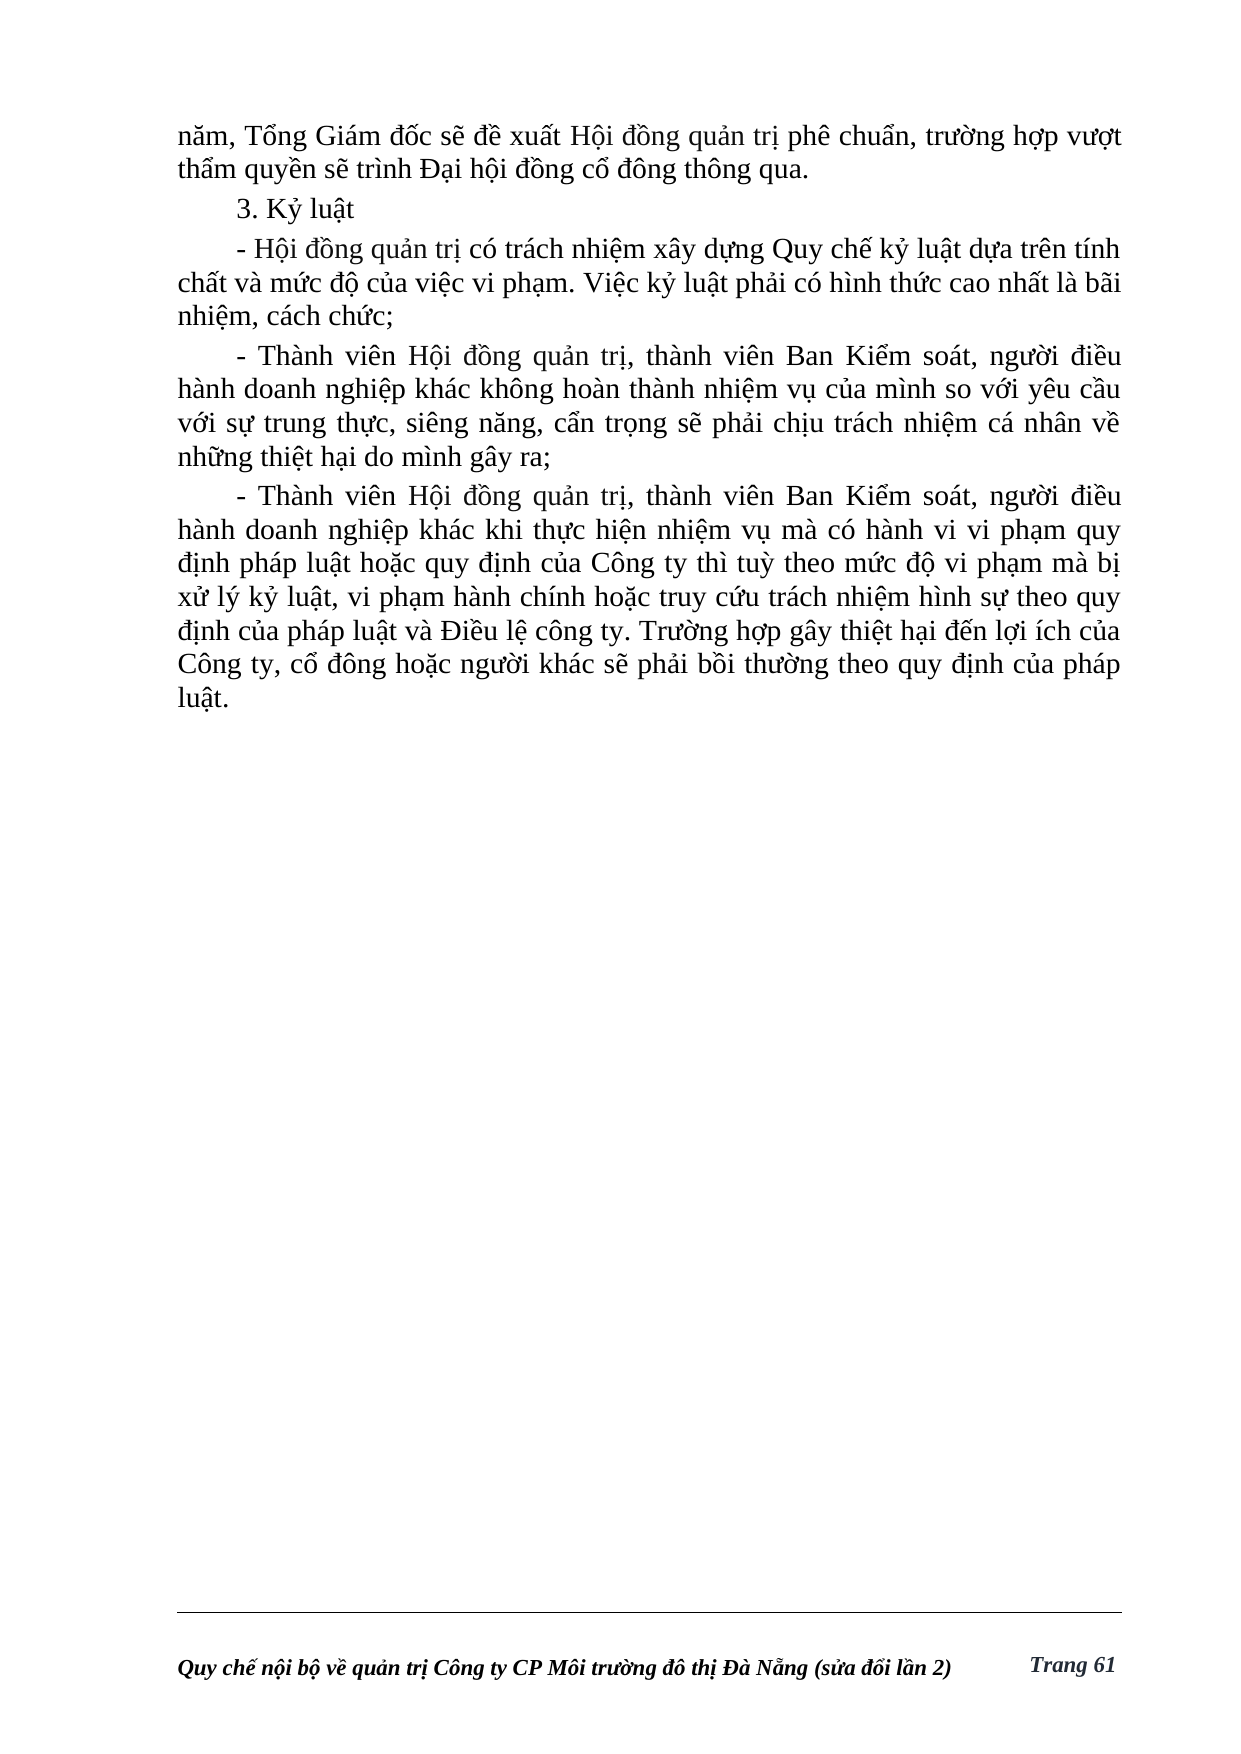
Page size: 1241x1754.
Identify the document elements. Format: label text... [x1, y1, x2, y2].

text - Hội đồng quản trị có trách nhiệm xây dựng Quy chế kỷ luật dựa trên tính chất và mức độ của việc vi phạm. Việc kỷ luật phải có hình thức cao nhất là bãi nhiệm, cách chức; [177, 231, 1122, 332]
text 3. Kỷ luật [177, 191, 1122, 225]
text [177, 118, 1122, 185]
text - Thành viên Hội đồng quản trị, thành viên Ban Kiểm soát, người điều hành doanh nghiệp khác khi thực hiện nhiệm vụ mà có hành vi vi phạm quy định pháp luật hoặc quy định của Công ty thì tuỳ theo mức độ vi phạm mà bị xử lý kỷ luật, vi phạm hành chính hoặc truy cứu trách nhiệm hình sự theo quy định của pháp luật và Điều lệ công ty. Trường hợp gây thiệt hại đến lợi ích của Công ty, cổ đông hoặc người khác sẽ phải bồi thường theo quy định của pháp luật. [177, 478, 1122, 713]
text - Thành viên Hội đồng quản trị, thành viên Ban Kiểm soát, người điều hành doanh nghiệp khác không hoàn thành nhiệm vụ của mình so với yêu cầu với sự trung thực, siêng năng, cẩn trọng sẽ phải chịu trách nhiệm cá nhân về những thiệt hại do mình gây ra; [177, 338, 1122, 472]
